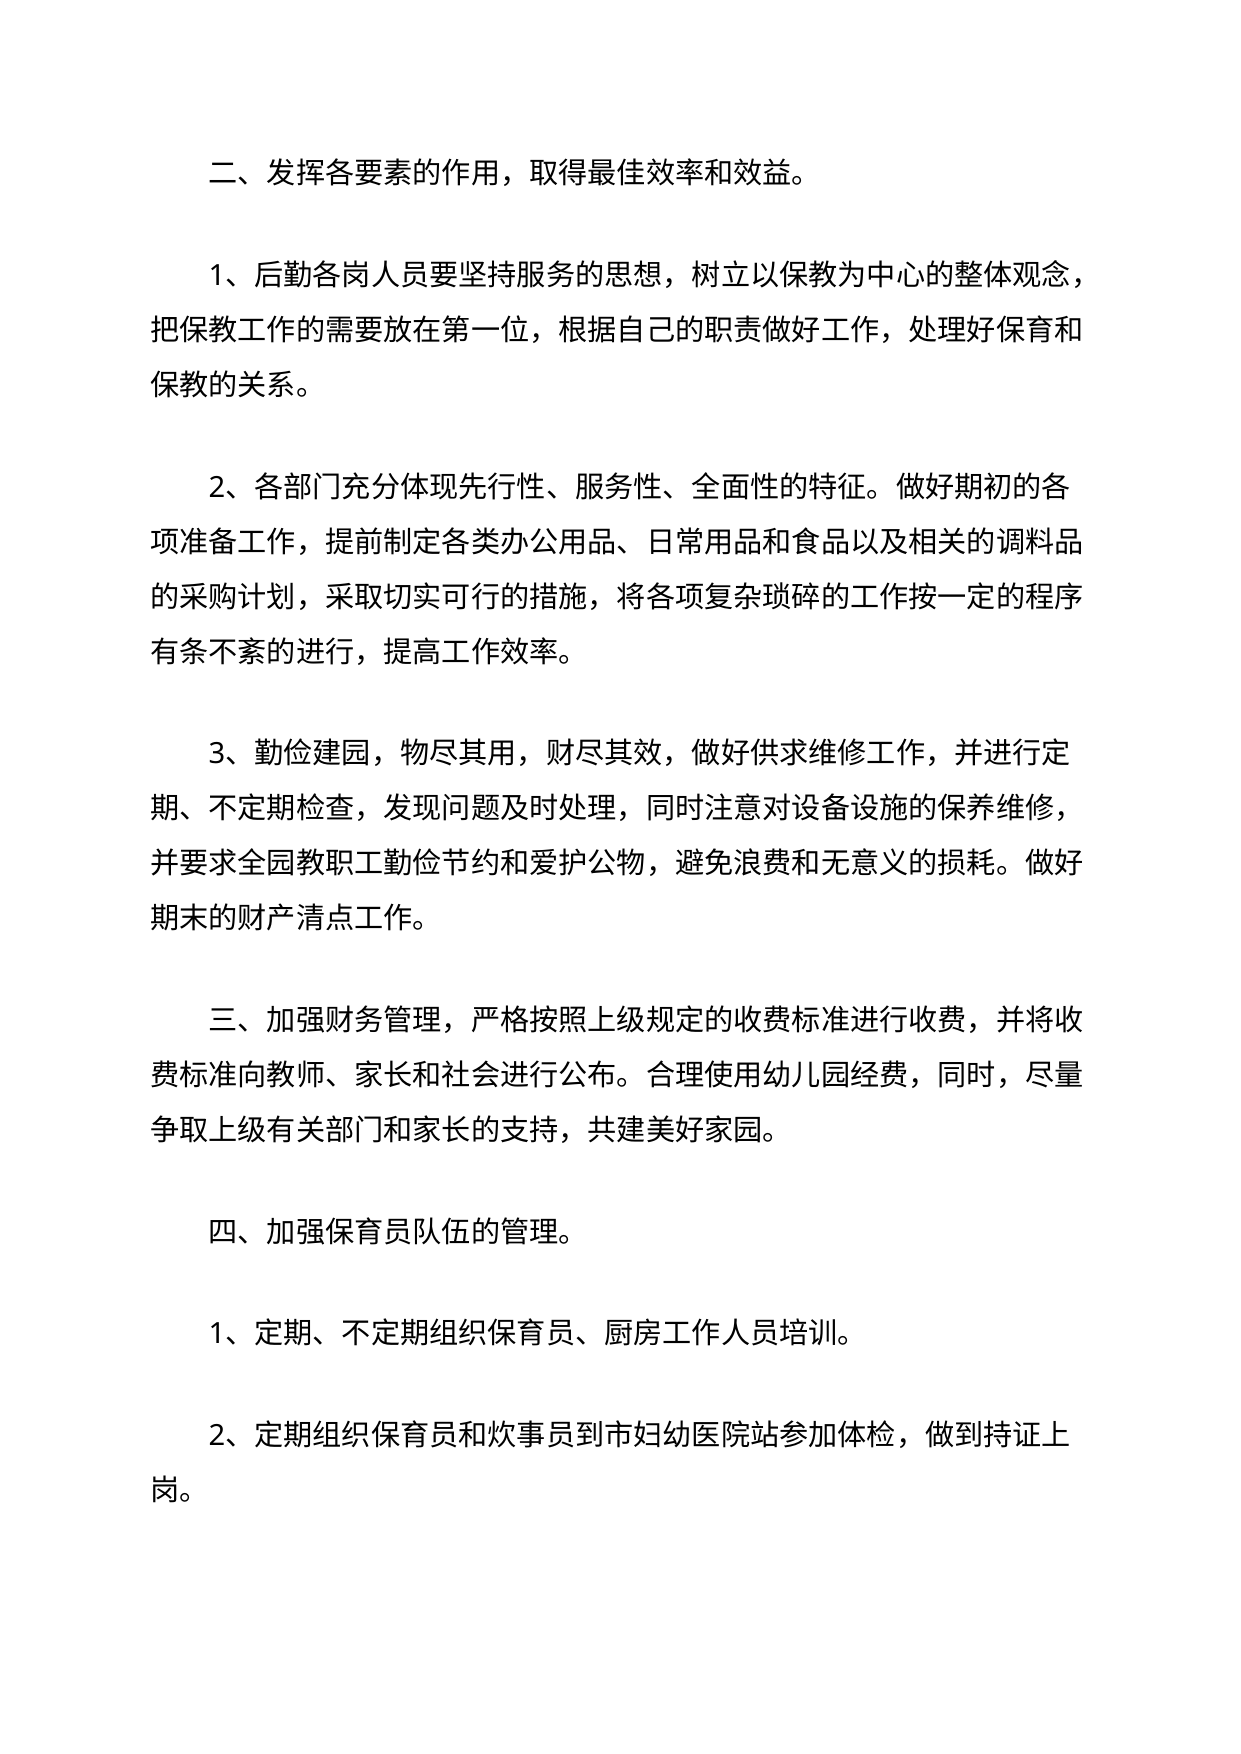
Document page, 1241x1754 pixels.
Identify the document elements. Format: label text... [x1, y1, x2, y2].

text 3、勤俭建园，物尽其用，财尽其效，做好供求维修工作，并进行定期、不定期检查，发现问题及时处理，同时注意对设备设施的保养维修，并要求全园教职工勤俭节约和爱护公物，避免浪费和无意义的损耗。做好期末的财产清点工作。 [150, 730, 1090, 937]
text 四、加强保育员队伍的管理。 [150, 1208, 1090, 1250]
text 2、各部门充分体现先行性、服务性、全面性的特征。做好期初的各项准备工作，提前制定各类办公用品、日常用品和食品以及相关的调料品的采购计划，采取切实可行的措施，将各项复杂琐碎的工作按一定的程序有条不紊的进行，提高工作效率。 [150, 463, 1090, 671]
text 二、发挥各要素的作用，取得最佳效率和效益。 [150, 150, 1090, 192]
text 2、定期组织保育员和炊事员到市妇幼医院站参加体检，做到持证上岗。 [150, 1412, 1090, 1509]
text 三、加强财务管理，严格按照上级规定的收费标准进行收费，并将收费标准向教师、家长和社会进行公布。合理使用幼儿园经费，同时，尽量争取上级有关部门和家长的支持，共建美好家园。 [150, 997, 1090, 1149]
text 1、后勤各岗人员要坚持服务的思想，树立以保教为中心的整体观念，把保教工作的需要放在第一位，根据自己的职责做好工作，处理好保育和保教的关系。 [150, 252, 1090, 404]
text 1、定期、不定期组织保育员、厨房工作人员培训。 [150, 1310, 1090, 1352]
